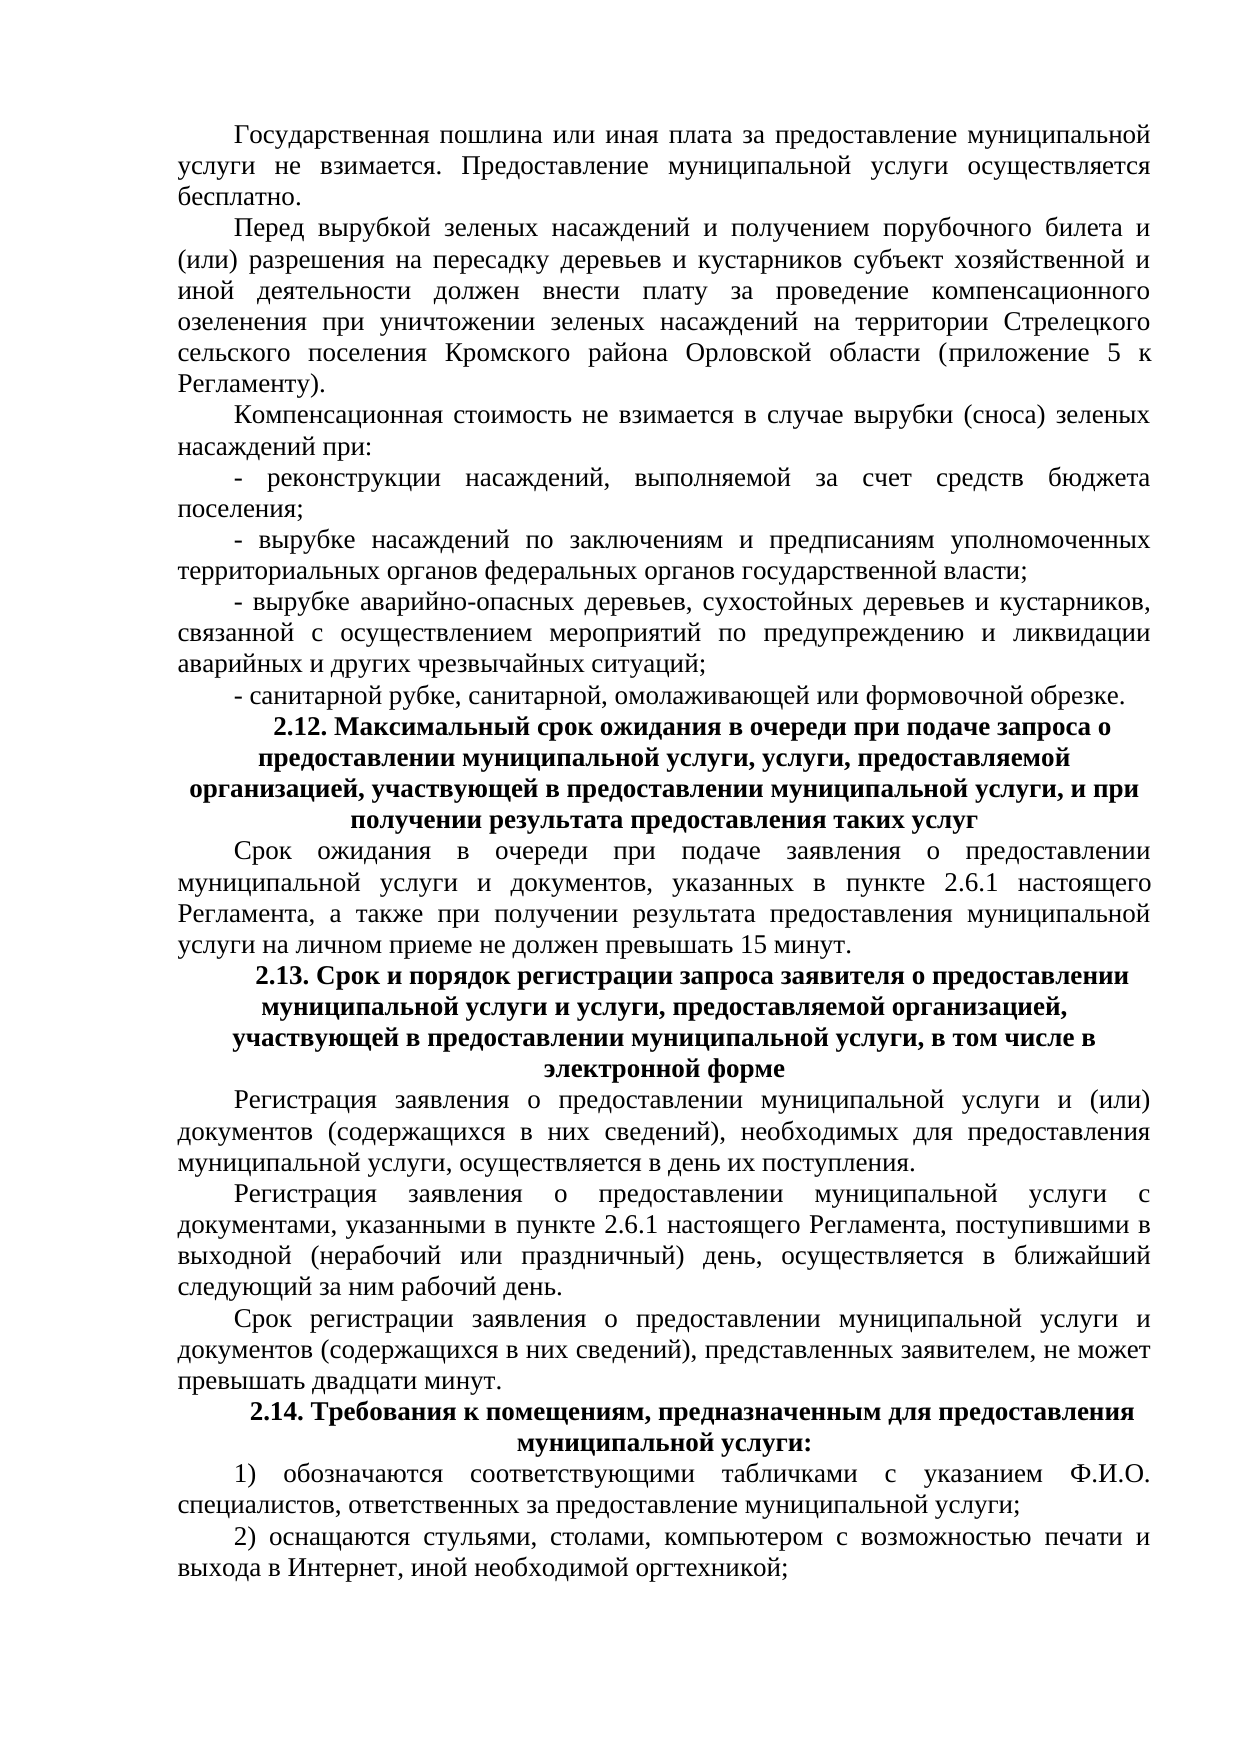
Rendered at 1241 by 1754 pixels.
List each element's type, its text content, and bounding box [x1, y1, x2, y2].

text Регистрация заявления о предоставлении муниципальной услуги с документами, указанными в пункте 2.6.1 настоящего Регламента, поступившими в выходной (нерабочий или праздничный) день, осуществляется в ближайший следующий за ним рабочий день. [177, 1177, 1152, 1302]
text - вырубке аварийно-опасных деревьев, сухостойных деревьев и кустарников, связанной с осуществлением мероприятий по предупреждению и ликвидации аварийных и других чрезвычайных ситуаций; [177, 585, 1152, 679]
text - санитарной рубке, санитарной, омолаживающей или формовочной обрезке. [177, 679, 1152, 710]
text - вырубке насаждений по заключениям и предписаниям уполномоченных территориальных органов федеральных органов государственной власти; [177, 523, 1152, 585]
text Компенсационная стоимость не взимается в случае вырубки (сноса) зеленых насаждений при: [177, 398, 1152, 461]
text Государственная пошлина или иная плата за предоставление муниципальной услуги не взимается. Предоставление муниципальной услуги осуществляется бесплатно. [177, 118, 1152, 212]
text - реконструкции насаждений, выполняемой за счет средств бюджета поселения; [177, 461, 1152, 523]
text Срок регистрации заявления о предоставлении муниципальной услуги и документов (содержащихся в них сведений), представленных заявителем, не может превышать двадцати минут. [177, 1302, 1152, 1395]
text Регистрация заявления о предоставлении муниципальной услуги и (или) документов (содержащихся в них сведений), необходимых для предоставления муниципальной услуги, осуществляется в день их поступления. [177, 1084, 1152, 1177]
title 2.14. Требования к помещениям, предназначенным для предоставления муниципальной услуги: [177, 1395, 1152, 1457]
title 2.13. Срок и порядок регистрации запроса заявителя о предоставлении муниципальной услуги и услуги, предоставляемой организацией, участвующей в предоставлении муниципальной услуги, в том числе в электронной форме [177, 959, 1152, 1084]
title 2.12. Максимальный срок ожидания в очереди при подаче запроса о предоставлении муниципальной услуги, услуги, предоставляемой организацией, участвующей в предоставлении муниципальной услуги, и при получении результата предоставления таких услуг [177, 710, 1152, 834]
text 2) оснащаются стульями, столами, компьютером с возможностью печати и выхода в Интернет, иной необходимой оргтехникой; [177, 1520, 1152, 1582]
text 1) обозначаются соответствующими табличками с указанием Ф.И.О. специалистов, ответственных за предоставление муниципальной услуги; [177, 1457, 1152, 1520]
text Перед вырубкой зеленых насаждений и получением порубочного билета и (или) разрешения на пересадку деревьев и кустарников субъект хозяйственной и иной деятельности должен внести плату за проведение компенсационного озеленения при уничтожении зеленых насаждений на территории Стрелецкого сельского поселения Кромского района Орловской области (приложение 5 к Регламенту). [177, 212, 1152, 398]
text Срок ожидания в очереди при подаче заявления о предоставлении муниципальной услуги и документов, указанных в пункте 2.6.1 настоящего Регламента, а также при получении результата предоставления муниципальной услуги на личном приеме не должен превышать 15 минут. [177, 834, 1152, 959]
